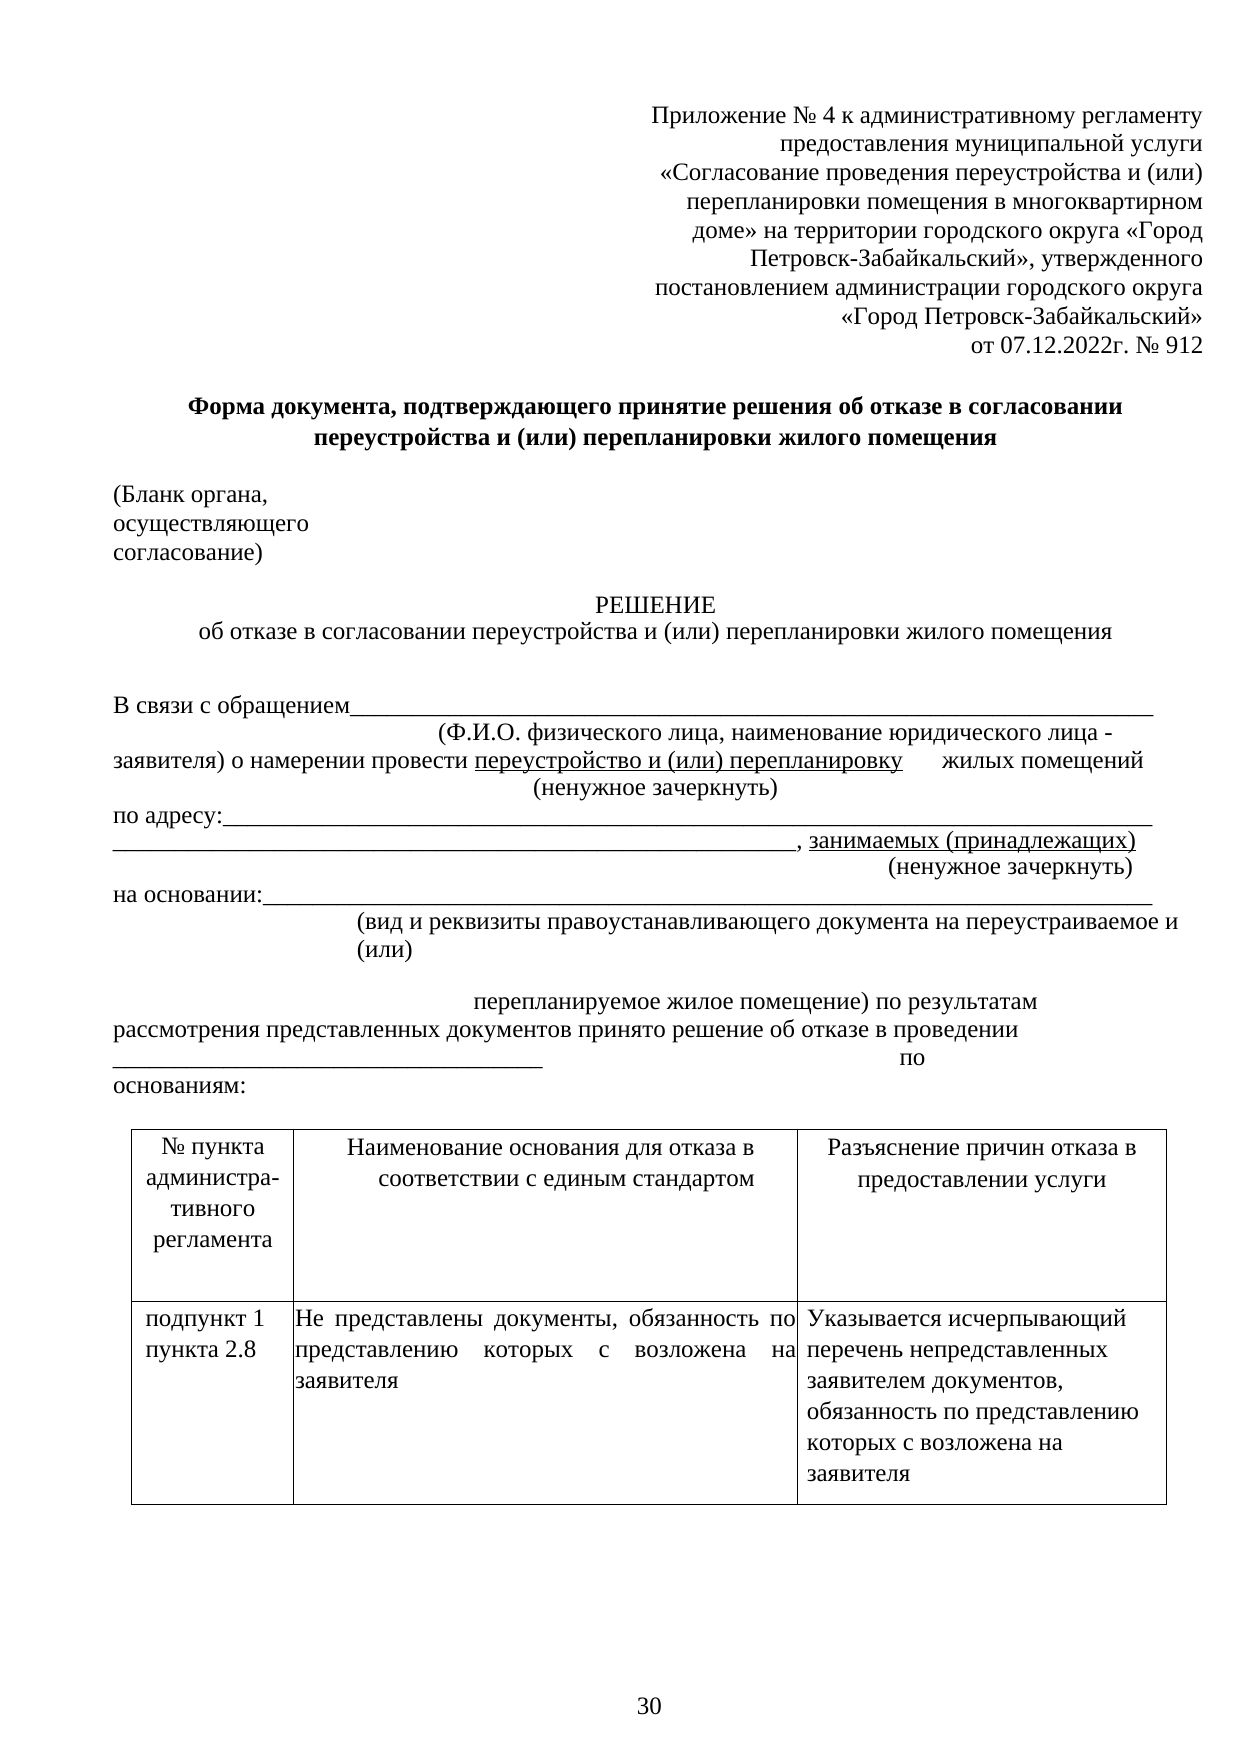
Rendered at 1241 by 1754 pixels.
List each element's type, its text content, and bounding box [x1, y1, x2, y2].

table_cell подпункт 1 пункта 2.8 [132, 1302, 293, 1504]
text по адресу: [113, 801, 1187, 829]
table_cell Не представлены документы, обязанность по представлению которых с возложена на заявителя [294, 1302, 797, 1504]
text Форма документа, подтверждающего принятие решения об отказе в согласовании переустройства и (или) перепланировки жилого помещения [123, 389, 1187, 452]
text осуществляющего [113, 509, 1187, 537]
text , занимаемых (принадлежащих) [113, 829, 1187, 853]
table_cell Указывается исчерпывающий перечень непредставленных заявителем документов, обязанность по представлению которых с возложена на заявителя [798, 1302, 1166, 1504]
text об отказе в согласовании переустройства и (или) перепланировки жилого помещения [123, 619, 1187, 645]
table_header Разъяснение причин отказа в предоставлении услуги [798, 1130, 1166, 1301]
text (ненужное зачеркнуть) [123, 774, 1187, 801]
text от 07.12.2022г. № 912 [642, 330, 1203, 358]
text (Бланк органа, [113, 480, 1187, 509]
table_header Наименование основания для отказа в соответствии с единым стандартом [294, 1130, 797, 1301]
text перепланируемое жилое помещение) по результатам рассмотрения представленных документов принято решение об отказе в проведении по основаниям: [113, 987, 1060, 1099]
text согласование) [113, 537, 1187, 566]
text РЕШЕНИЕ [123, 593, 1187, 619]
table_header № пункта административного регламента [132, 1130, 293, 1301]
text Приложение № 4 к административному регламенту предоставления муниципальной услуги «Согласование проведения переустройства и (или) перепланировки помещения в многоквартирном доме» на территории городского округа «Город Петровск-Забайкальский», утвержденного постановлением администрации городского округа «Город Петровск-Забайкальский» [642, 100, 1203, 330]
text (вид и реквизиты правоустанавливающего документа на переустраиваемое и (или) [357, 908, 1187, 963]
text В связи с обращением [113, 691, 1187, 719]
text (Ф.И.О. физического лица, наименование юридического лица - заявителя) о намерении провести переустройство и (или) перепланировку жилых помещений [113, 719, 1177, 774]
text на основании: [113, 880, 1187, 908]
text (ненужное зачеркнуть) [888, 853, 1187, 880]
